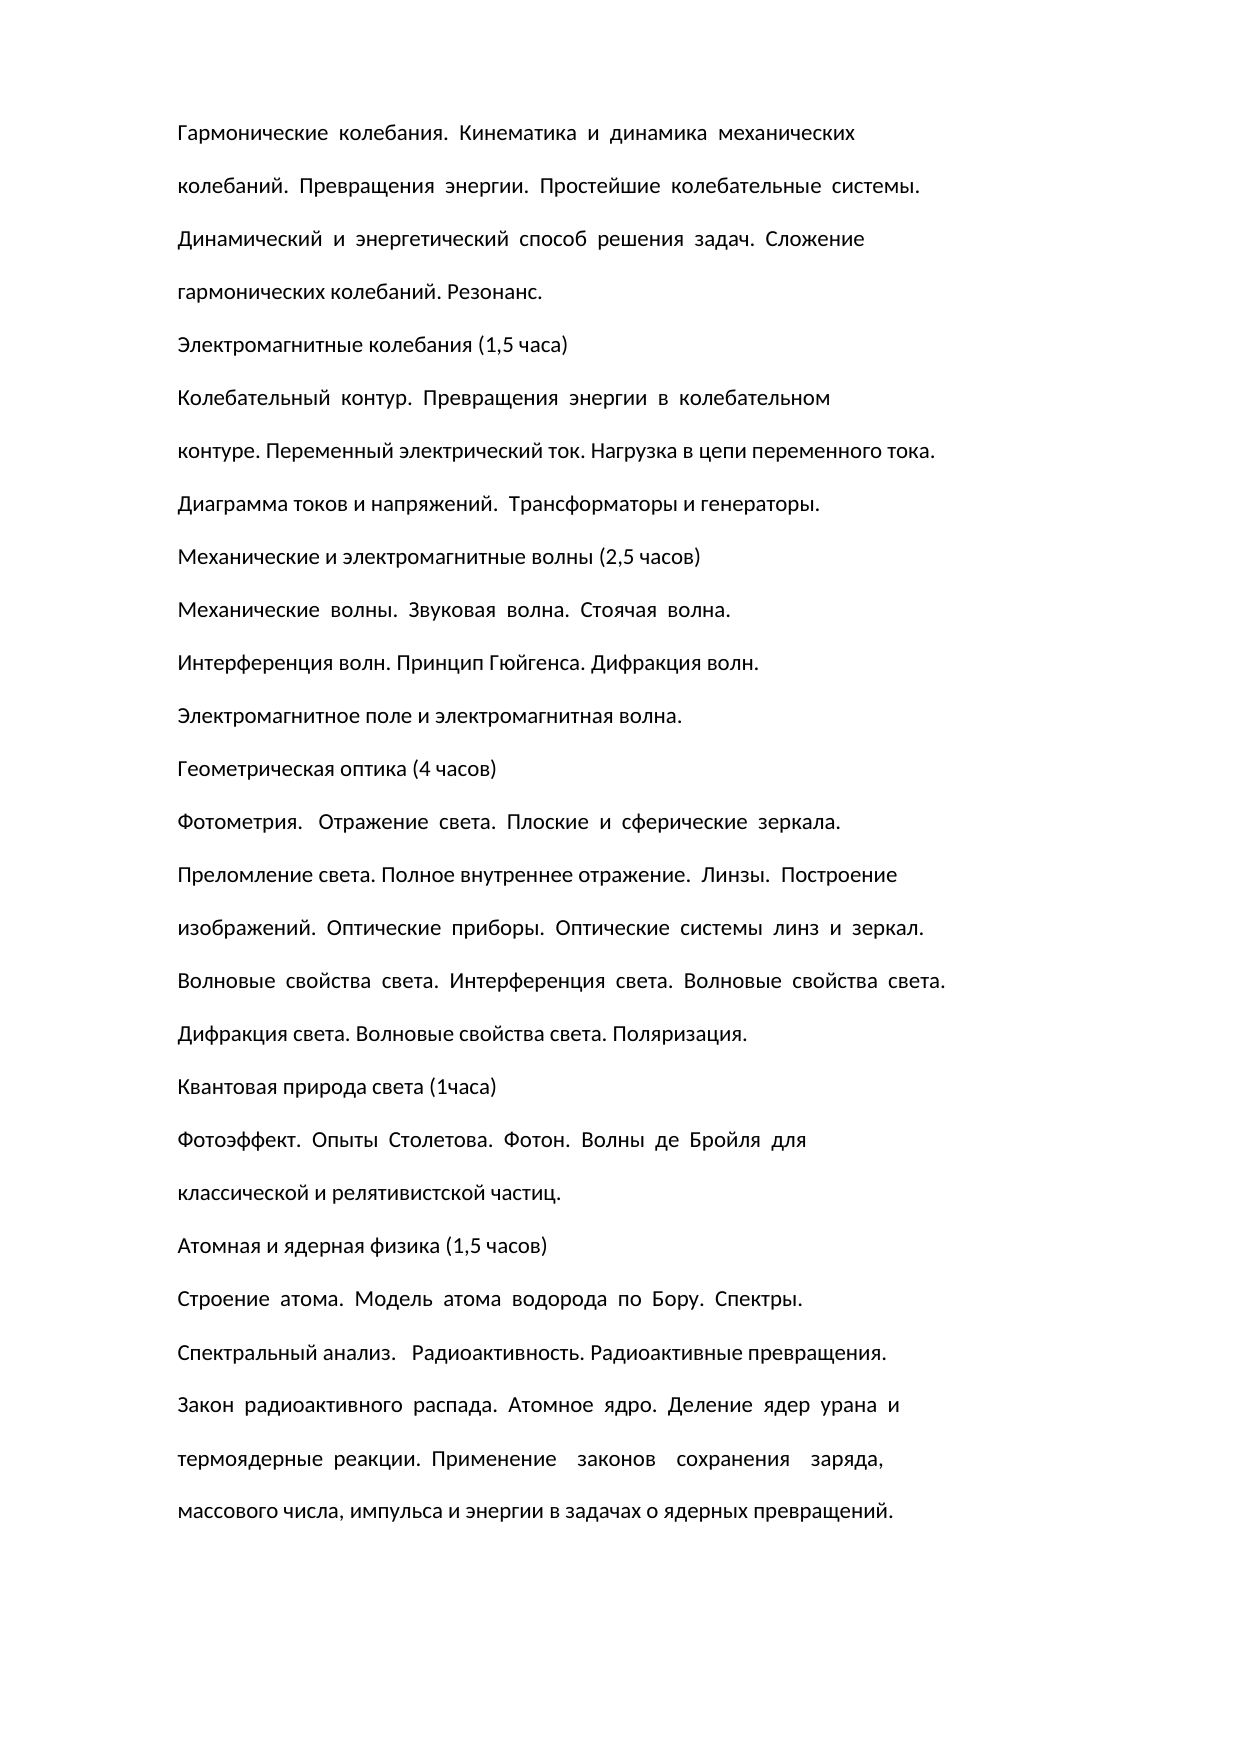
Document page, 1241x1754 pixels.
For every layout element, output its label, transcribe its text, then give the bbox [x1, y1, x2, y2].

text термоядерные реакции. Применение законов сохранения заряда, [177, 1444, 1152, 1472]
text Закон радиоактивного распада. Атомное ядро. Деление ядер урана и [177, 1391, 1152, 1419]
text Механические и электромагнитные волны (2,5 часов) [177, 542, 1152, 570]
text Диаграмма токов и напряжений. Трансформаторы и генераторы. [177, 489, 1152, 517]
text Интерференция волн. Принцип Гюйгенса. Дифракция волн. [177, 648, 1152, 676]
text классической и релятивистской частиц. [177, 1178, 1152, 1207]
text Механические волны. Звуковая волна. Стоячая волна. [177, 595, 1152, 623]
text гармонических колебаний. Резонанс. [177, 277, 1152, 305]
text Фотометрия. Отражение света. Плоские и сферические зеркала. [177, 807, 1152, 835]
text Колебательный контур. Превращения энергии в колебательном [177, 383, 1152, 411]
text Атомная и ядерная физика (1,5 часов) [177, 1232, 1152, 1259]
text Гармонические колебания. Кинематика и динамика механических [177, 118, 1152, 146]
text массового числа, импульса и энергии в задачах о ядерных превращений. [177, 1497, 1152, 1525]
text Квантовая природа света (1часа) [177, 1072, 1152, 1101]
text Дифракция света. Волновые свойства света. Поляризация. [177, 1019, 1152, 1047]
text Электромагнитные колебания (1,5 часа) [177, 330, 1152, 358]
text контуре. Переменный электрический ток. Нагрузка в цепи переменного тока. [177, 436, 1152, 464]
text Преломление света. Полное внутреннее отражение. Линзы. Построение [177, 860, 1152, 888]
text Электромагнитное поле и электромагнитная волна. [177, 701, 1152, 729]
text колебаний. Превращения энергии. Простейшие колебательные системы. [177, 171, 1152, 199]
text изображений. Оптические приборы. Оптические системы линз и зеркал. [177, 913, 1152, 941]
text Геометрическая оптика (4 часов) [177, 754, 1152, 782]
text Динамический и энергетический способ решения задач. Сложение [177, 224, 1152, 252]
text Строение атома. Модель атома водорода по Бору. Спектры. [177, 1284, 1152, 1313]
text Фотоэффект. Опыты Столетова. Фотон. Волны де Бройля для [177, 1126, 1152, 1153]
text Волновые свойства света. Интерференция света. Волновые свойства света. [177, 966, 1152, 994]
text Спектральный анализ. Радиоактивность. Радиоактивные превращения. [177, 1338, 1152, 1366]
